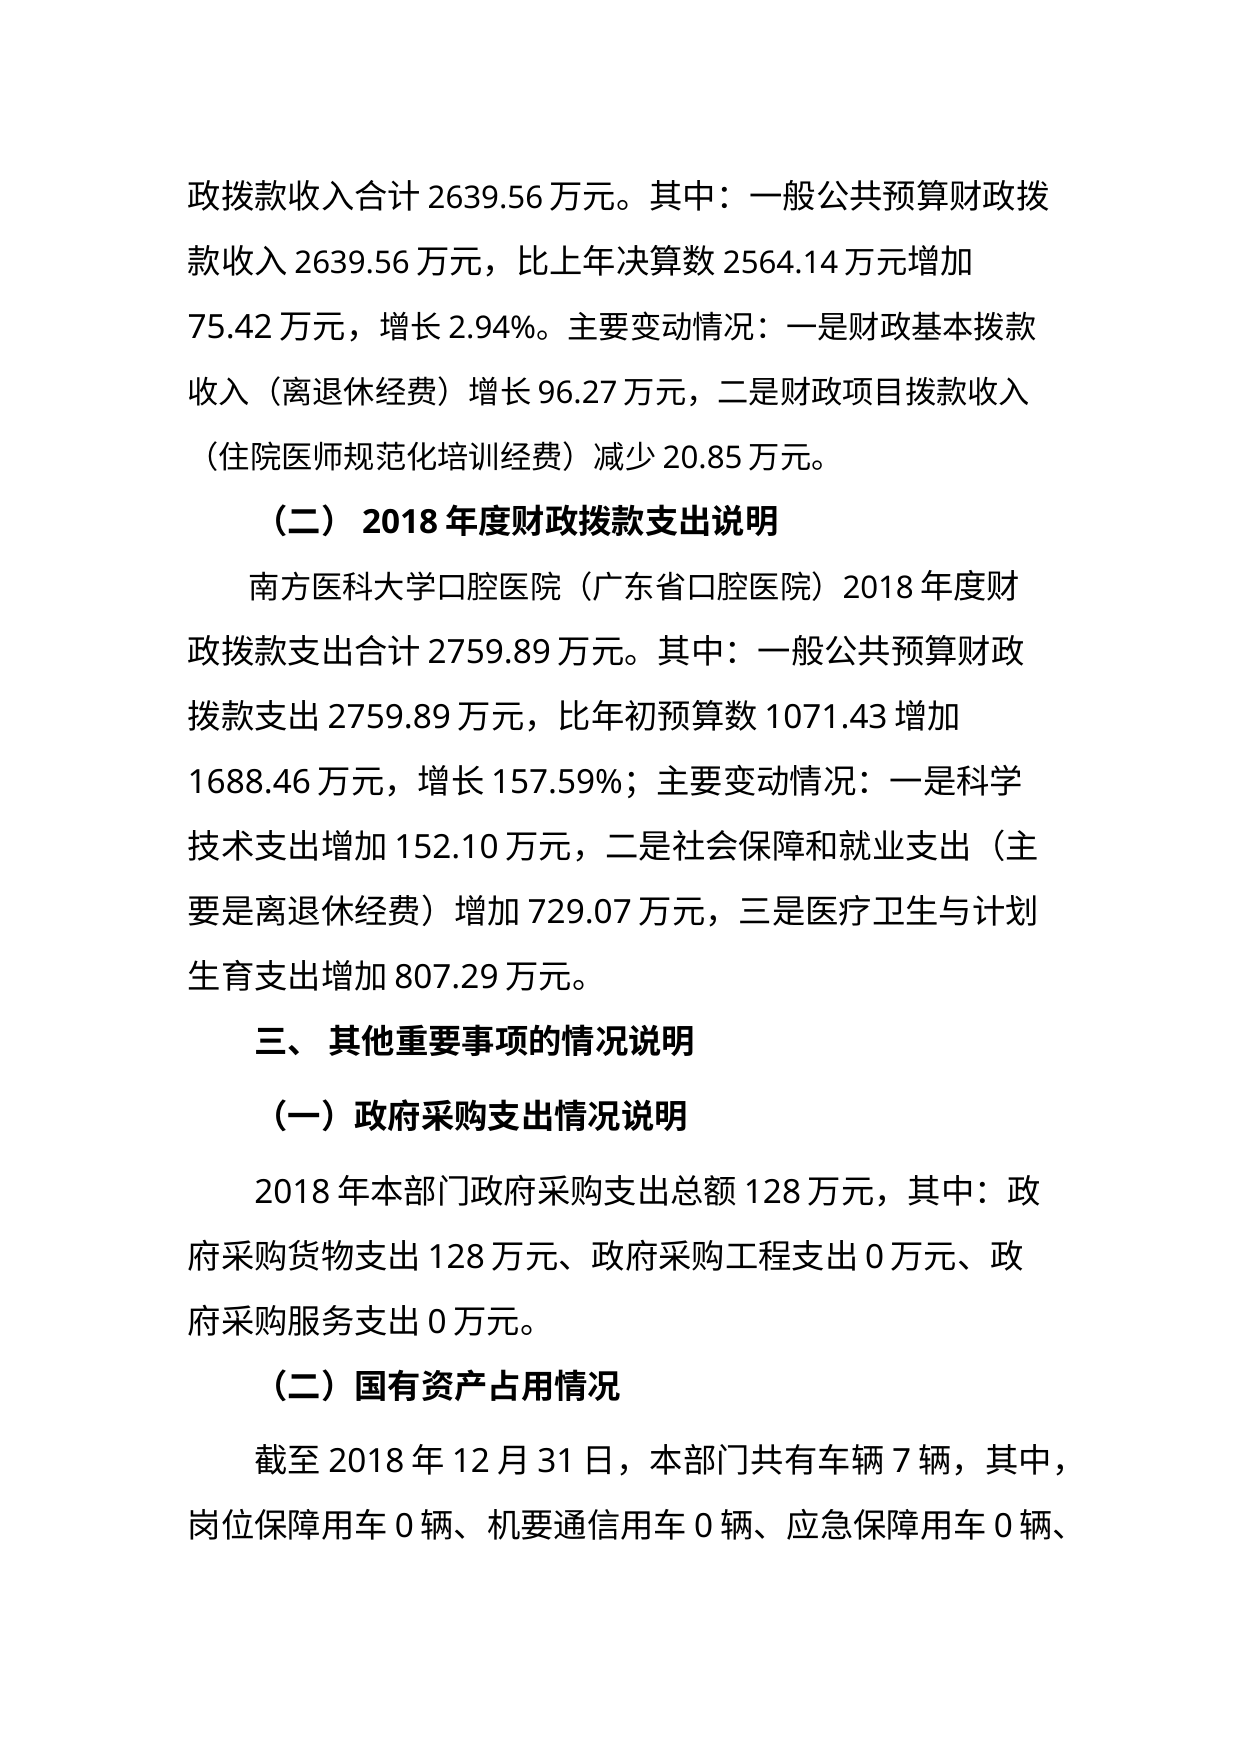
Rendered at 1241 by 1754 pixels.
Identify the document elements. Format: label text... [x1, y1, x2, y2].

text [187, 162, 1053, 487]
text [187, 1426, 1053, 1556]
text （一）政府采购支出情况说明 [187, 1082, 1053, 1147]
text （二） 2018年度财政拨款支出说明 [187, 487, 1053, 552]
text 南方医科大学口腔医院（广东省口腔医院）2018年度财政拨款支出合计2759.89万元。其中：一般公共预算财政拨款支出2759.89万元，比年初预算数1071.43增加1688.46万元，增长157.59%；主要变动情况：一是科学技术支出增加152.10万元，二是社会保障和就业支出（主要是离退休经费）增加729.07万元，三是医疗卫生与计划生育支出增加807.29万元。 [187, 552, 1053, 1007]
text 三、 其他重要事项的情况说明 [187, 1007, 1053, 1072]
text 2018年本部门政府采购支出总额128万元，其中：政府采购货物支出128万元、政府采购工程支出0万元、政府采购服务支出0万元。 [187, 1156, 1053, 1351]
text （二）国有资产占用情况 [187, 1351, 1053, 1416]
